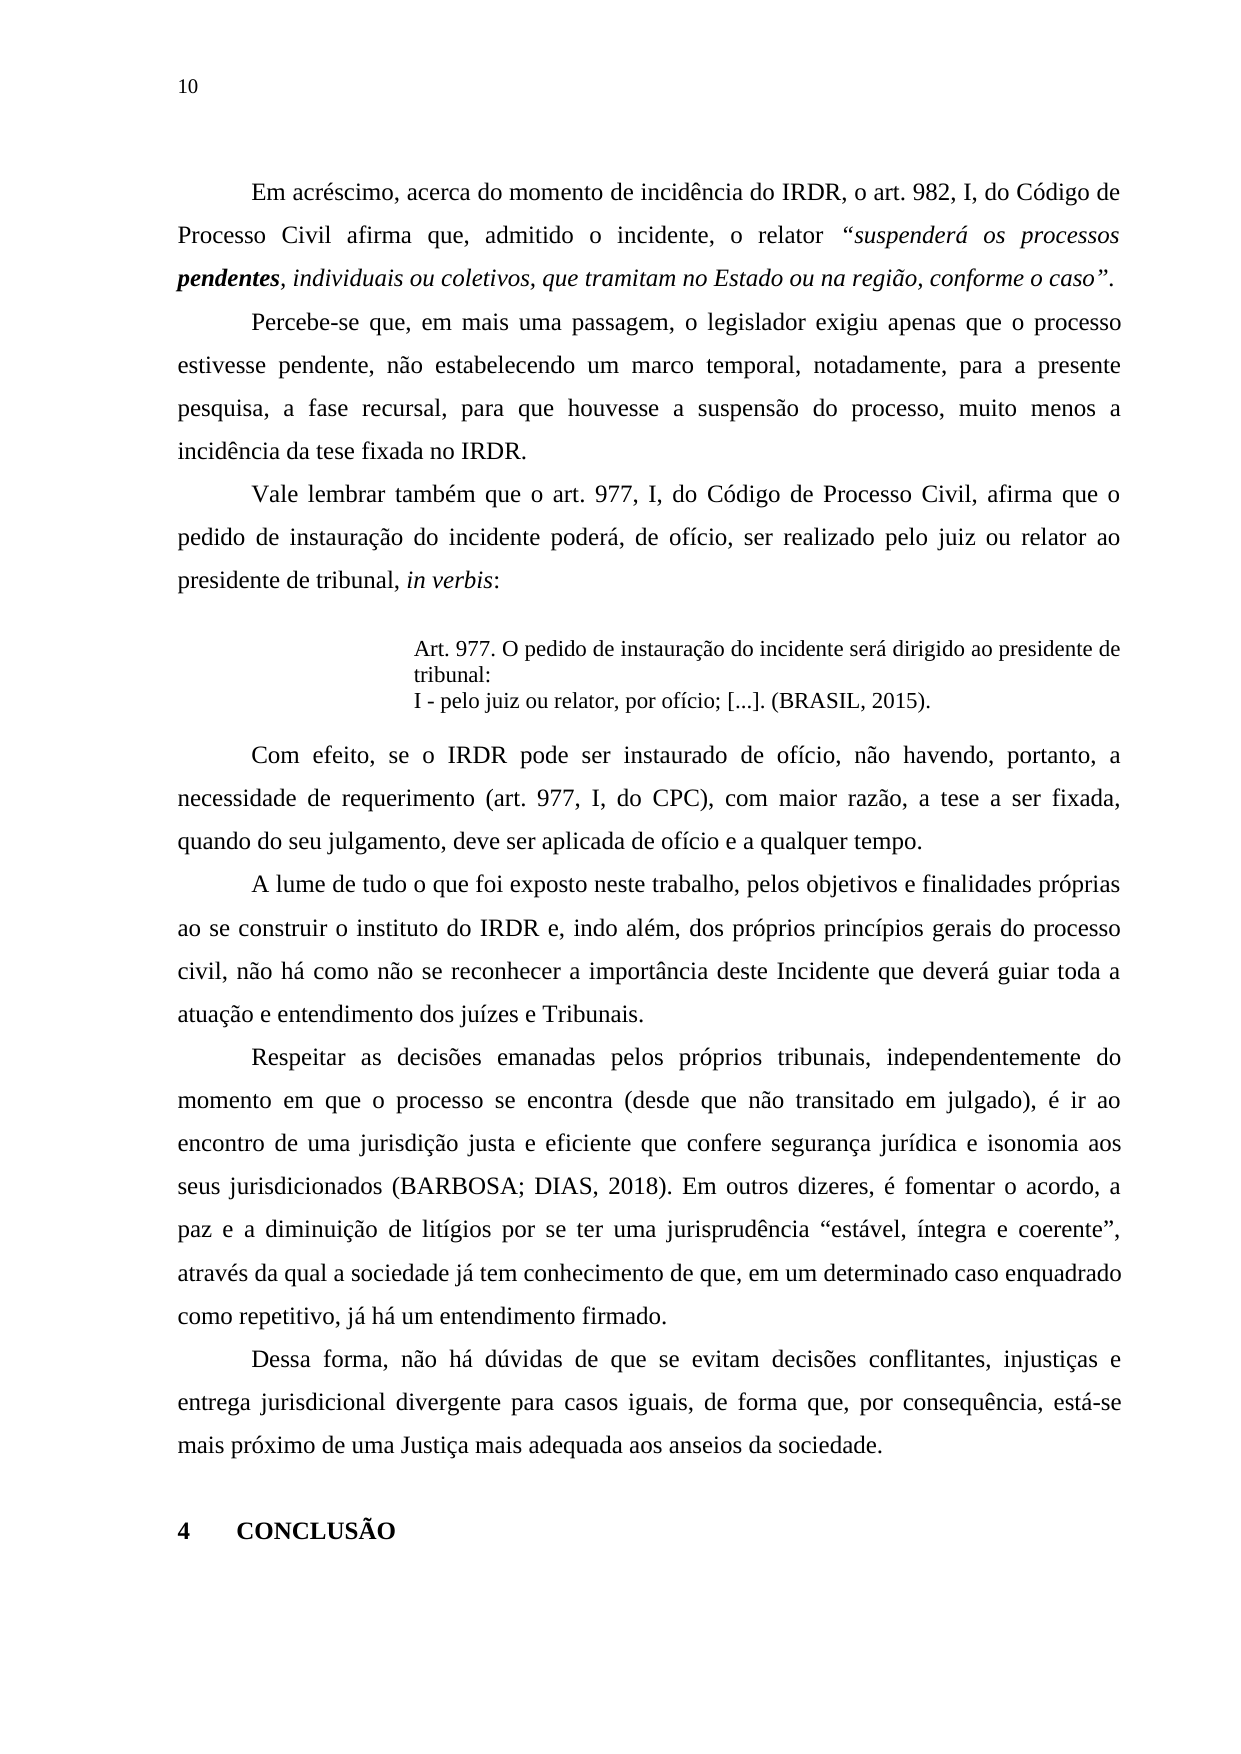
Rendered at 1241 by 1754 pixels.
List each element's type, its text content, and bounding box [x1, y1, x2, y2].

text Em acréscimo, acerca do momento de incidência do IRDR, o art. 982, I, do Código de Processo Civil afirma que, admitido o incidente, o relator “suspenderá os processos pendentes, individuais ou coletivos, que tramitam no Estado ou na região, conforme o caso”. [177, 177, 1122, 292]
text Percebe-se que, em mais uma passagem, o legislador exigiu apenas que o processo estivesse pendente, não estabelecendo um marco temporal, notadamente, para a presente pesquisa, a fase recursal, para que houvesse a suspensão do processo, muito menos a incidência da tese fixada no IRDR. [177, 307, 1122, 465]
text I - pelo juiz ou relator, por ofício; [...]. (BRASIL, 2015). [413, 687, 1122, 714]
list CONCLUSÃO [177, 1516, 1122, 1545]
text A lume de tudo o que foi exposto neste trabalho, pelos objetivos e finalidades próprias ao se construir o instituto do IRDR e, indo além, dos próprios princípios gerais do processo civil, não há como não se reconhecer a importância deste Incidente que deverá guiar toda a atuação e entendimento dos juízes e Tribunais. [177, 869, 1122, 1028]
text Art. 977. O pedido de instauração do incidente será dirigido ao presidente de tribunal: [413, 635, 1122, 687]
text Dessa forma, não há dúvidas de que se evitam decisões conflitantes, injustiças e entrega jurisdicional divergente para casos iguais, de forma que, por consequência, está-se mais próximo de uma Justiça mais adequada aos anseios da sociedade. [177, 1344, 1122, 1459]
text Com efeito, se o IRDR pode ser instaurado de ofício, não havendo, portanto, a necessidade de requerimento (art. 977, I, do CPC), com maior razão, a tese a ser fixada, quando do seu julgamento, deve ser aplicada de ofício e a qualquer tempo. [177, 740, 1122, 855]
text Vale lembrar também que o art. 977, I, do Código de Processo Civil, afirma que o pedido de instauração do incidente poderá, de ofício, ser realizado pelo juiz ou relator ao presidente de tribunal, in verbis: [177, 479, 1122, 594]
text Respeitar as decisões emanadas pelos próprios tribunais, independentemente do momento em que o processo se encontra (desde que não transitado em julgado), é ir ao encontro de uma jurisdição justa e eficiente que confere segurança jurídica e isonomia aos seus jurisdicionados (BARBOSA; DIAS, 2018). Em outros dizeres, é fomentar o acordo, a paz e a diminuição de litígios por se ter uma jurisprudência “estável, íntegra e coerente”, através da qual a sociedade já tem conhecimento de que, em um determinado caso enquadrado como repetitivo, já há um entendimento firmado. [177, 1042, 1122, 1329]
